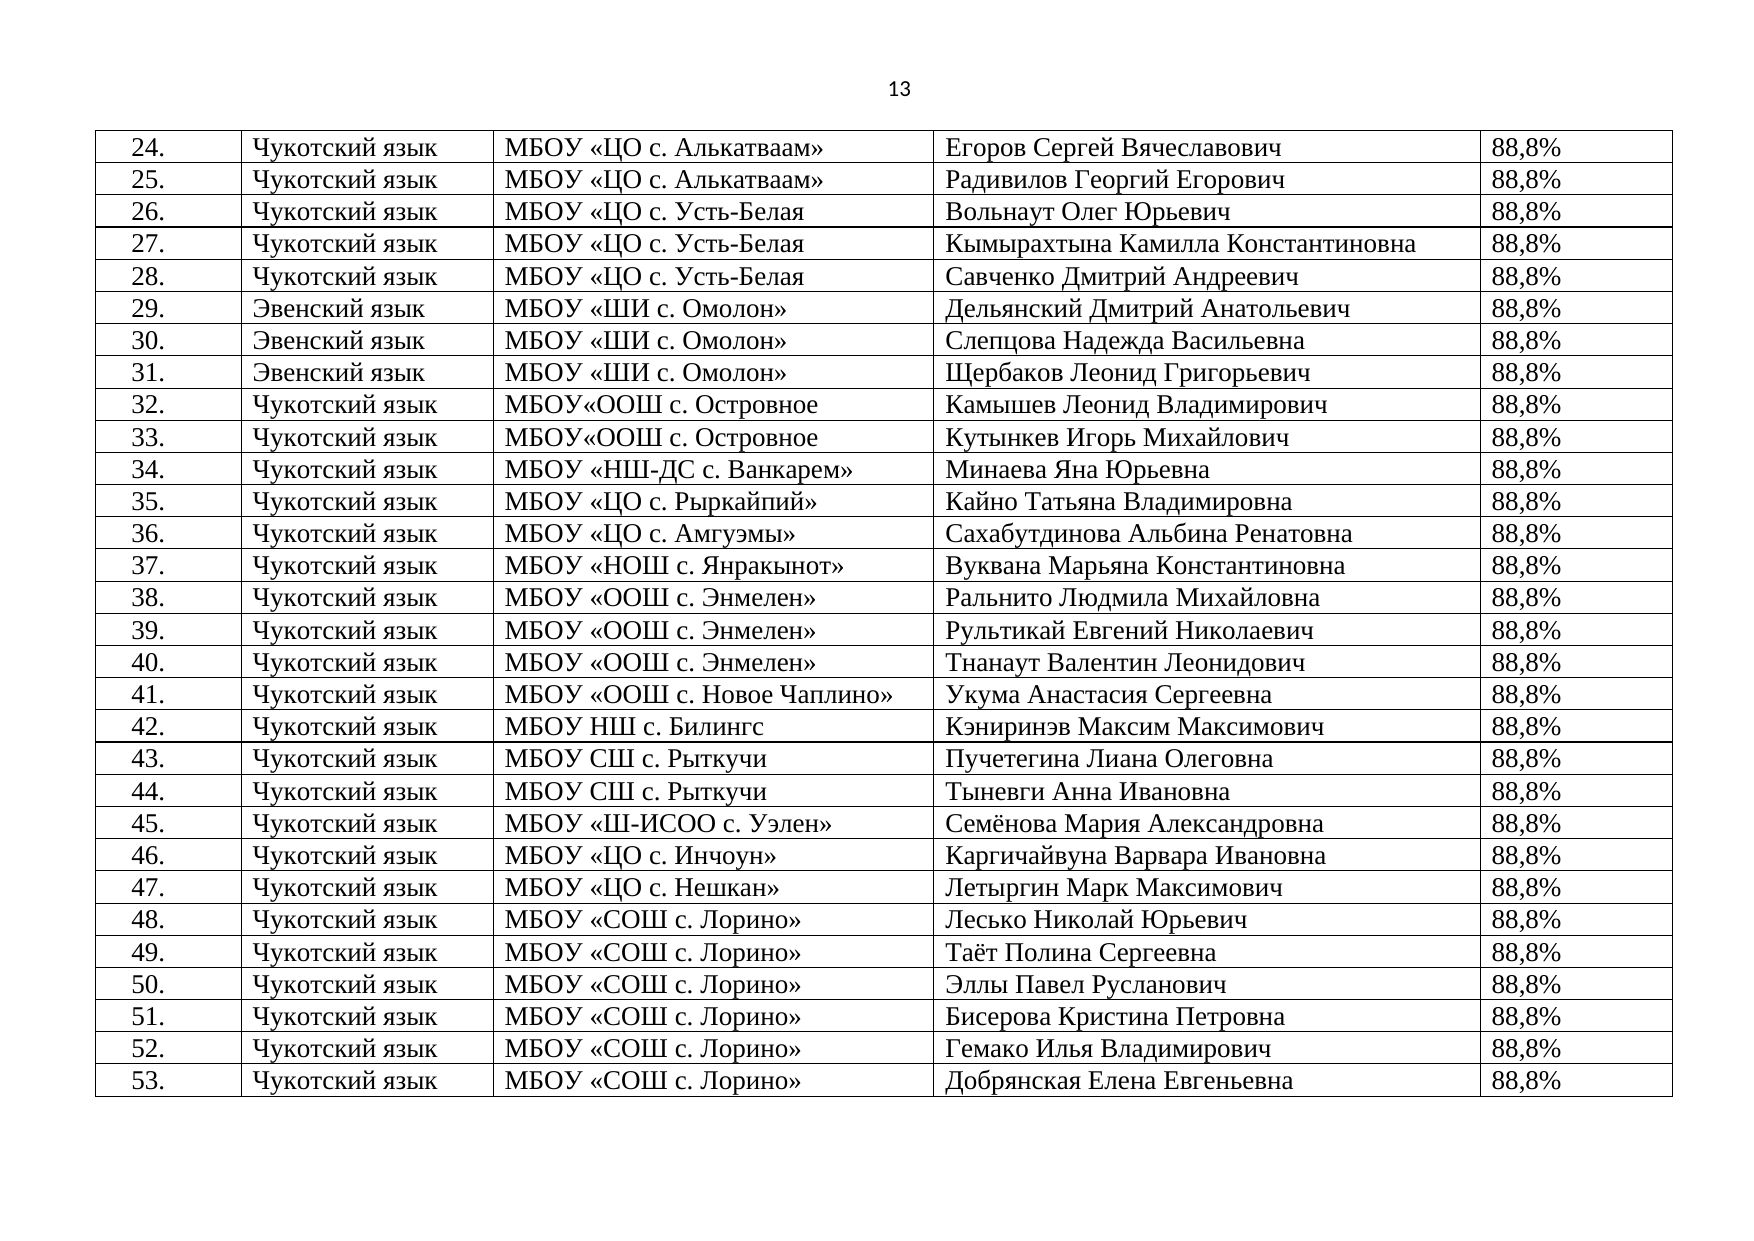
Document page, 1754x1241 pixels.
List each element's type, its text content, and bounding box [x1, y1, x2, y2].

table_cell 88,8% [1481, 356, 1672, 387]
table_cell Чукотский язык [242, 968, 493, 999]
table_cell Таёт Полина Сергеевна [934, 936, 1480, 967]
table_cell 88,8% [1481, 1032, 1672, 1063]
table_cell [96, 453, 241, 484]
table_cell Чукотский язык [242, 163, 493, 194]
table_cell Эллы Павел Русланович [934, 968, 1480, 999]
table_cell МБОУ «СОШ с. Лорино» [494, 968, 933, 999]
table_cell МБОУ«ООШ с. Островное [494, 389, 933, 419]
table_cell Тнанаут Валентин Леонидович [934, 646, 1480, 677]
table_cell 88,8% [1481, 936, 1672, 967]
table_cell Кайно Татьяна Владимировна [934, 485, 1480, 516]
table_cell Чукотский язык [242, 775, 493, 806]
table_cell Егоров Сергей Вячеславович [934, 131, 1480, 162]
table_cell [96, 871, 241, 902]
table_cell 88,8% [1481, 614, 1672, 645]
table_cell Кэниринэв Максим Максимович [934, 710, 1480, 741]
table_cell Кутынкев Игорь Михайлович [934, 421, 1480, 452]
table_cell [96, 678, 241, 709]
table_cell [96, 421, 241, 452]
table_cell МБОУ «ЦО с. Инчоун» [494, 839, 933, 870]
table_cell [96, 228, 241, 259]
table_cell МБОУ «ШИ с. Омолон» [494, 292, 933, 323]
table_cell МБОУ«ООШ с. Островное [494, 421, 933, 452]
table_cell [96, 324, 241, 355]
table_cell Чукотский язык [242, 871, 493, 902]
table_cell Каргичайвуна Варвара Ивановна [934, 839, 1480, 870]
table_cell [96, 614, 241, 645]
table_cell [96, 389, 241, 419]
table_cell 88,8% [1481, 453, 1672, 484]
table_cell МБОУ «ЦО с. Амгуэмы» [494, 517, 933, 548]
table_cell 88,8% [1481, 678, 1672, 709]
table_cell МБОУ «ООШ с. Энмелен» [494, 646, 933, 677]
table_cell Чукотский язык [242, 549, 493, 581]
table_cell Вуквана Марьяна Константиновна [934, 549, 1480, 581]
table_cell МБОУ «ШИ с. Омолон» [494, 324, 933, 355]
table_cell Бисерова Кристина Петровна [934, 1000, 1480, 1031]
table_cell МБОУ «СОШ с. Лорино» [494, 1064, 933, 1096]
table_cell МБОУ «ООШ с. Энмелен» [494, 582, 933, 613]
table_cell [96, 582, 241, 613]
table_cell Чукотский язык [242, 936, 493, 967]
table_cell [96, 1032, 241, 1063]
table_cell 88,8% [1481, 195, 1672, 226]
table_cell МБОУ «Ш-ИСОО с. Уэлен» [494, 807, 933, 838]
table_cell Чукотский язык [242, 228, 493, 259]
table_cell МБОУ «ЦО с. Нешкан» [494, 871, 933, 902]
table_cell МБОУ «ЦО с. Усть-Белая [494, 260, 933, 291]
table_cell [96, 195, 241, 226]
table_cell Чукотский язык [242, 1000, 493, 1031]
table_cell МБОУ «ЦО с. Усть-Белая [494, 228, 933, 259]
table_cell 88,8% [1481, 807, 1672, 838]
table_cell МБОУ «НШ-ДС с. Ванкарем» [494, 453, 933, 484]
table_cell Савченко Дмитрий Андреевич [934, 260, 1480, 291]
table_cell Чукотский язык [242, 131, 493, 162]
table_cell Чукотский язык [242, 453, 493, 484]
table_cell 88,8% [1481, 710, 1672, 741]
table_cell Лесько Николай Юрьевич [934, 904, 1480, 934]
table_cell Тыневги Анна Ивановна [934, 775, 1480, 806]
table_cell Эвенский язык [242, 356, 493, 387]
table_cell [96, 1000, 241, 1031]
table_cell 88,8% [1481, 292, 1672, 323]
table_cell [96, 485, 241, 516]
table_cell Щербаков Леонид Григорьевич [934, 356, 1480, 387]
table_cell [96, 807, 241, 838]
table_cell МБОУ «НОШ с. Янракынот» [494, 549, 933, 581]
table_cell Эвенский язык [242, 324, 493, 355]
table_cell Радивилов Георгий Егорович [934, 163, 1480, 194]
table_cell 88,8% [1481, 163, 1672, 194]
table_cell [96, 646, 241, 677]
table_cell Ральнито Людмила Михайловна [934, 582, 1480, 613]
table_cell 88,8% [1481, 421, 1672, 452]
table_cell Эвенский язык [242, 292, 493, 323]
table_cell 88,8% [1481, 485, 1672, 516]
table_cell Сахабутдинова Альбина Ренатовна [934, 517, 1480, 548]
table_cell Чукотский язык [242, 614, 493, 645]
table_cell Дельянский Дмитрий Анатольевич [934, 292, 1480, 323]
table_cell Чукотский язык [242, 678, 493, 709]
table_cell [96, 549, 241, 581]
table_cell 88,8% [1481, 775, 1672, 806]
table_cell 88,8% [1481, 260, 1672, 291]
table_cell Слепцова Надежда Васильевна [934, 324, 1480, 355]
table_cell [96, 292, 241, 323]
table_cell 88,8% [1481, 582, 1672, 613]
table_cell [96, 260, 241, 291]
table_cell [96, 517, 241, 548]
table_cell Семёнова Мария Александровна [934, 807, 1480, 838]
table_cell Летыргин Марк Максимович [934, 871, 1480, 902]
table_cell МБОУ «СОШ с. Лорино» [494, 1000, 933, 1031]
table_cell 88,8% [1481, 968, 1672, 999]
table_cell 88,8% [1481, 517, 1672, 548]
table_cell МБОУ «ООШ с. Новое Чаплино» [494, 678, 933, 709]
table_cell Чукотский язык [242, 743, 493, 774]
table_cell 88,8% [1481, 839, 1672, 870]
table_cell Чукотский язык [242, 582, 493, 613]
table_cell [96, 936, 241, 967]
table_cell 88,8% [1481, 904, 1672, 934]
table_cell Чукотский язык [242, 1064, 493, 1096]
table_cell 88,8% [1481, 228, 1672, 259]
table_cell МБОУ СШ с. Рыткучи [494, 775, 933, 806]
table_cell Камышев Леонид Владимирович [934, 389, 1480, 419]
table_cell 88,8% [1481, 324, 1672, 355]
table_cell [96, 775, 241, 806]
table_cell МБОУ «ЦО с. Алькатваам» [494, 163, 933, 194]
table_cell Чукотский язык [242, 389, 493, 419]
table_cell [96, 839, 241, 870]
table_cell Чукотский язык [242, 1032, 493, 1063]
table_cell Минаева Яна Юрьевна [934, 453, 1480, 484]
table_cell Чукотский язык [242, 485, 493, 516]
table_cell Рультикай Евгений Николаевич [934, 614, 1480, 645]
table_cell Чукотский язык [242, 421, 493, 452]
table_cell Чукотский язык [242, 839, 493, 870]
table_cell МБОУ «СОШ с. Лорино» [494, 904, 933, 934]
table_cell 88,8% [1481, 871, 1672, 902]
table_cell МБОУ НШ с. Билингс [494, 710, 933, 741]
table_cell [96, 163, 241, 194]
table_cell МБОУ «СОШ с. Лорино» [494, 1032, 933, 1063]
table_cell Кымырахтына Камилла Константиновна [934, 228, 1480, 259]
table_cell [96, 356, 241, 387]
table_cell МБОУ «ШИ с. Омолон» [494, 356, 933, 387]
table_cell МБОУ СШ с. Рыткучи [494, 743, 933, 774]
table_cell МБОУ «СОШ с. Лорино» [494, 936, 933, 967]
table_cell МБОУ «ЦО с. Рыркайпий» [494, 485, 933, 516]
table_cell 88,8% [1481, 646, 1672, 677]
table_cell Чукотский язык [242, 807, 493, 838]
table_cell [96, 968, 241, 999]
table_cell Чукотский язык [242, 710, 493, 741]
table_cell [96, 1064, 241, 1096]
table_cell [96, 904, 241, 934]
table_cell Вольнаут Олег Юрьевич [934, 195, 1480, 226]
table_cell Добрянская Елена Евгеньевна [934, 1064, 1480, 1096]
table_cell Пучетегина Лиана Олеговна [934, 743, 1480, 774]
table_cell Чукотский язык [242, 260, 493, 291]
table_cell 88,8% [1481, 549, 1672, 581]
table_cell 88,8% [1481, 1064, 1672, 1096]
table_cell Укума Анастасия Сергеевна [934, 678, 1480, 709]
table_cell [96, 710, 241, 741]
table_cell Чукотский язык [242, 517, 493, 548]
table_cell МБОУ «ЦО с. Усть-Белая [494, 195, 933, 226]
table_cell 88,8% [1481, 131, 1672, 162]
table_cell Гемако Илья Владимирович [934, 1032, 1480, 1063]
table_cell Чукотский язык [242, 195, 493, 226]
table_cell 88,8% [1481, 1000, 1672, 1031]
table_cell 88,8% [1481, 743, 1672, 774]
table_cell 88,8% [1481, 389, 1672, 419]
table_cell МБОУ «ООШ с. Энмелен» [494, 614, 933, 645]
table_cell [96, 743, 241, 774]
table_cell [96, 131, 241, 162]
table_cell Чукотский язык [242, 646, 493, 677]
table_cell МБОУ «ЦО с. Алькатваам» [494, 131, 933, 162]
table_cell Чукотский язык [242, 904, 493, 934]
